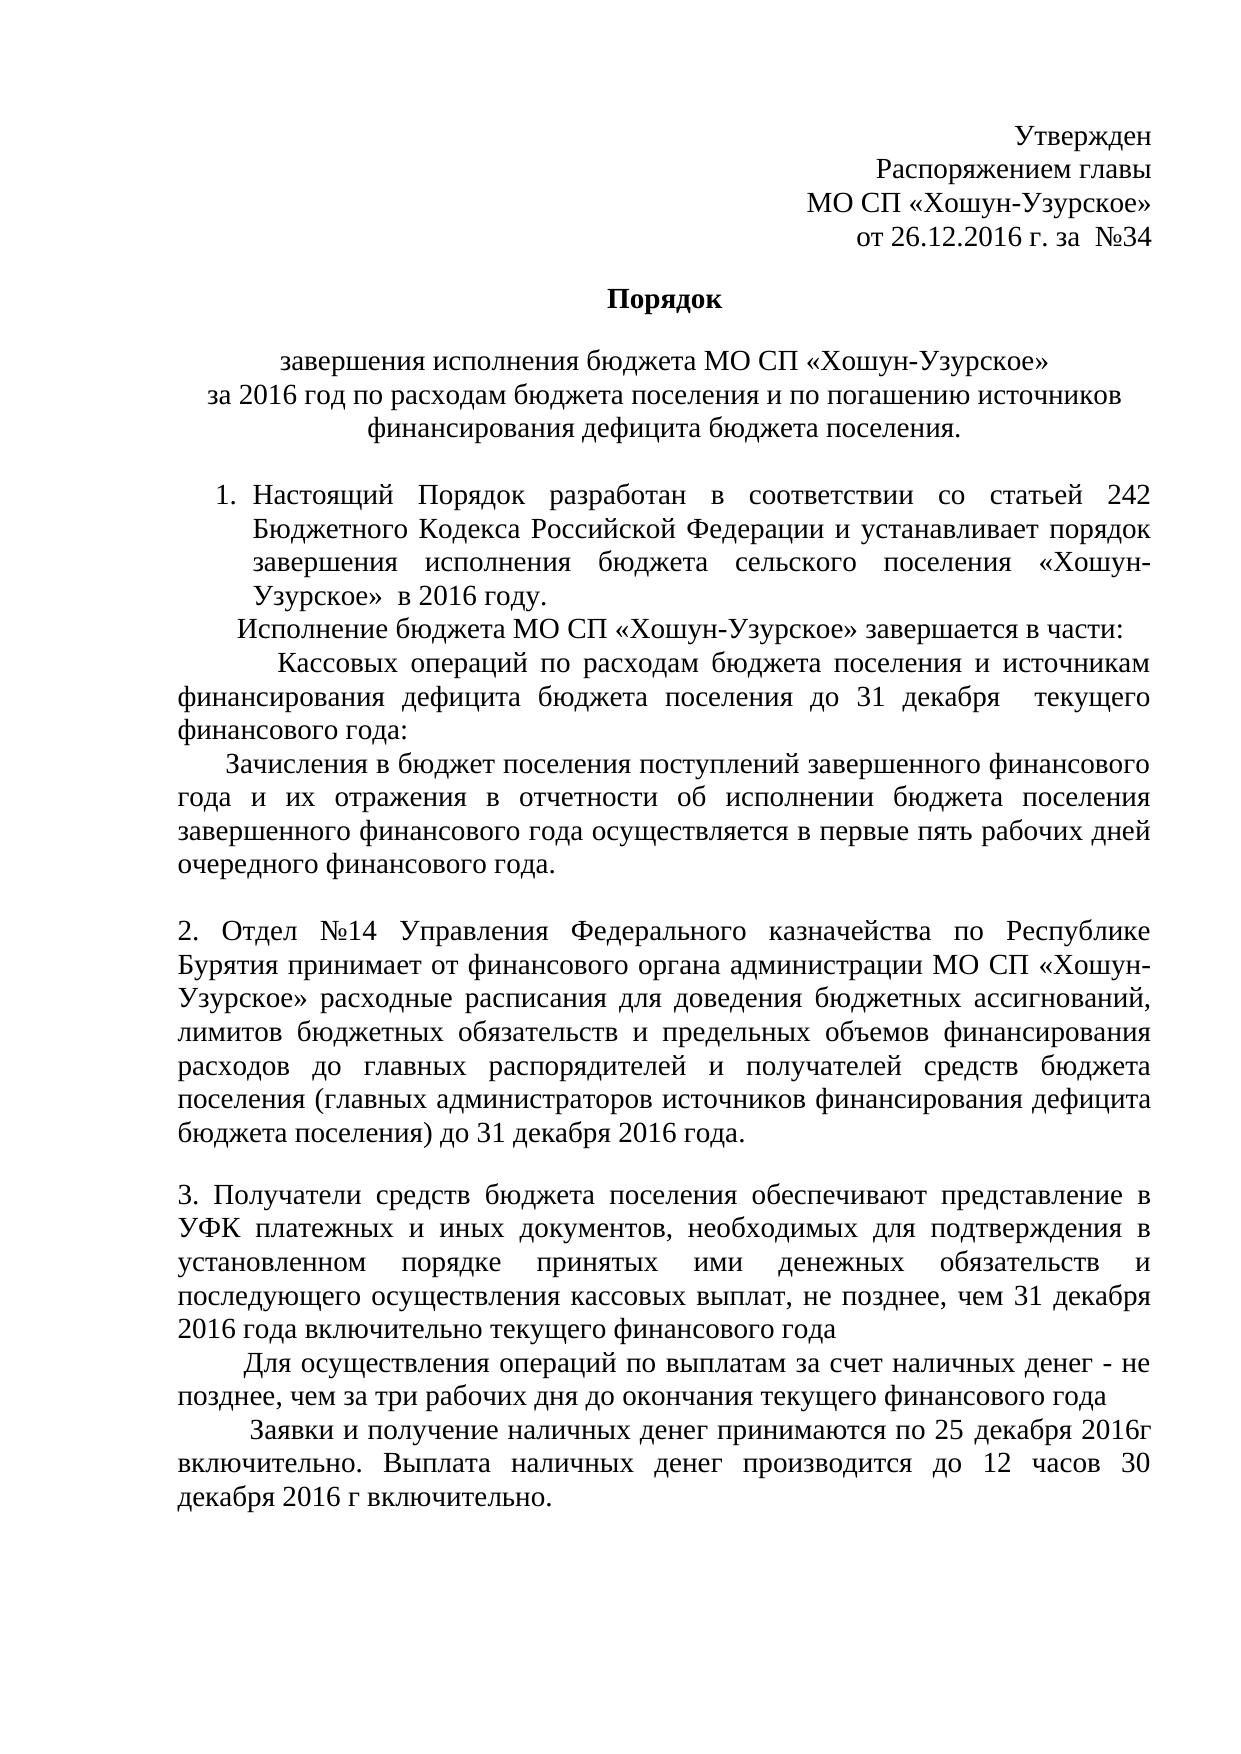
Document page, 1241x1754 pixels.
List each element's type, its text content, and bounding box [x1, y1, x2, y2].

text Кассовых операций по расходам бюджета поселения и источникам финансирования дефицита бюджета поселения до 31 декабря текущего финансового года: [177, 645, 1152, 746]
text МО СП «Хошун-Узурское» [177, 185, 1152, 219]
text 3. Получатели средств бюджета поселения обеспечивают представление в УФК платежных и иных документов, необходимых для подтверждения в установленном порядке принятых ими денежных обязательств и последующего осуществления кассовых выплат, не позднее, чем 31 декабря 2016 года включительно текущего финансового года [177, 1177, 1152, 1345]
text 2. Отдел №14 Управления Федерального казначейства по Республике Бурятия принимает от финансового органа администрации МО СП «Хошун-Узурское» расходные расписания для доведения бюджетных ассигнований, лимитов бюджетных обязательств и предельных объемов финансирования расходов до главных распорядителей и получателей средств бюджета поселения (главных администраторов источников финансирования дефицита бюджета поселения) до 31 декабря 2016 года. [177, 913, 1152, 1148]
text завершения исполнения бюджета МО СП «Хошун-Узурское» [177, 343, 1152, 377]
text Утвержден [177, 118, 1152, 152]
text Заявки и получение наличных денег принимаются по 25 декабря 2016г включительно. Выплата наличных денег производится до 12 часов 30 декабря 2016 г включительно. [177, 1412, 1152, 1512]
text за 2016 год по расходам бюджета поселения и по погашению источников [177, 377, 1152, 410]
list Настоящий Порядок разработан в соответствии со статьей 242 Бюджетного Кодекса Российской Федерации и устанавливает порядок завершения исполнения бюджета сельского поселения «Хошун-Узурское» в 2016 году. [215, 477, 1152, 612]
text Зачисления в бюджет поселения поступлений завершенного финансового года и их отражения в отчетности об исполнении бюджета поселения завершенного финансового года осуществляется в первые пять рабочих дней очередного финансового года. [177, 746, 1152, 880]
text от 26.12.2016 г. за №34 [177, 219, 1152, 252]
text Распоряжением главы [177, 152, 1152, 185]
text Порядок [177, 281, 1152, 314]
text Исполнение бюджета МО СП «Хошун-Узурское» завершается в части: [215, 612, 1152, 645]
text Для осуществления операций по выплатам за счет наличных денег - не позднее, чем за три рабочих дня до окончания текущего финансового года [177, 1345, 1152, 1412]
text финансирования дефицита бюджета поселения. [177, 410, 1152, 444]
